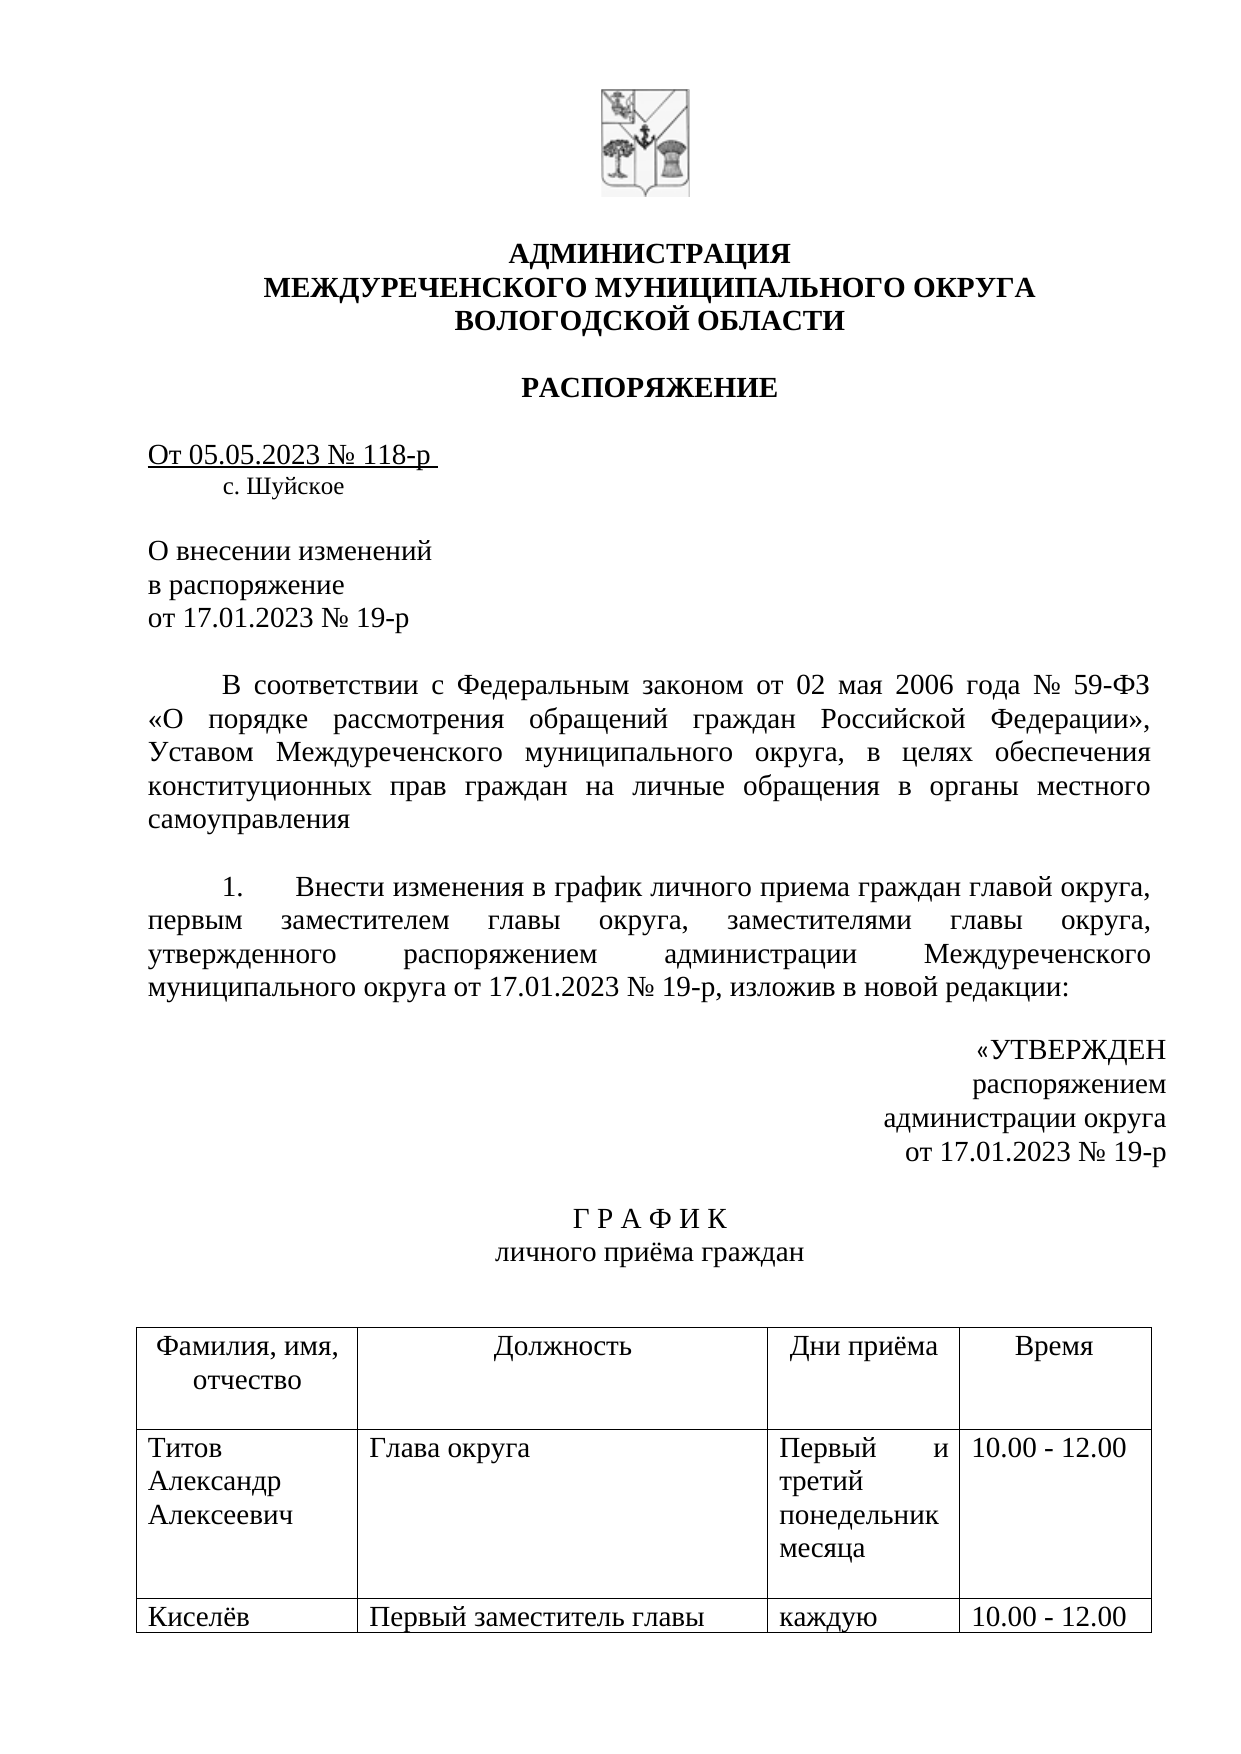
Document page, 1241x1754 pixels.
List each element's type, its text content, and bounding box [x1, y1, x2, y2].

table_cell каждую среду месяца [768, 1599, 959, 1632]
text от 17.01.2023 № 19-р [148, 600, 1152, 634]
text личного приёма граждан [148, 1234, 1152, 1268]
picture [601, 88, 691, 197]
text «УТВЕРЖДЕН [827, 1003, 1166, 1067]
table_header Фамилия, имя, отчество [137, 1328, 357, 1429]
text в распоряжение [148, 567, 1152, 600]
text Г Р А Ф И К [148, 1201, 1152, 1234]
text АДМИНИСТРАЦИЯ [148, 236, 1152, 270]
text ВОЛОГОДСКОЙ ОБЛАСТИ [148, 303, 1152, 337]
text от 17.01.2023 № 19-р [827, 1134, 1166, 1167]
text с. Шуйское [148, 471, 1152, 500]
text распоряжением администрации округа [827, 1067, 1166, 1134]
table_cell Титов Александр Алексеевич [137, 1430, 357, 1598]
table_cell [358, 1599, 767, 1632]
list Внести изменения в график личного приема граждан главой округа, первым заместителем главы округа, заместителями главы округа, утвержденного распоряжением администрации Междуреченского муниципального округа от 17.01.2023 № 19-р, изложив в новой редакции: [148, 869, 1152, 1003]
table_cell Глава округа [358, 1430, 767, 1598]
table_cell 10.00 - 12.00 [960, 1599, 1151, 1632]
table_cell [137, 1599, 357, 1632]
table_cell Первый и третий понедельник месяца [768, 1430, 959, 1598]
text В соответствии с Федеральным законом от 02 мая 2006 года № 59-ФЗ «О порядке рассмотрения обращений граждан Российской Федерации», Уставом Междуреченского муниципального округа, в целях обеспечения конституционных прав граждан на личные обращения в органы местного самоуправления [148, 667, 1152, 835]
text РАСПОРЯЖЕНИЕ [148, 370, 1152, 404]
table_header Должность [358, 1328, 767, 1429]
table_cell 10.00 - 12.00 [960, 1430, 1151, 1598]
table_header Дни приёма [768, 1328, 959, 1429]
text О внесении изменений [148, 533, 1152, 567]
text От 05.05.2023 № 118-р [148, 437, 1152, 471]
text МЕЖДУРЕЧЕНСКОГО МУНИЦИПАЛЬНОГО ОКРУГА [148, 270, 1152, 303]
table_header Время [960, 1328, 1151, 1429]
